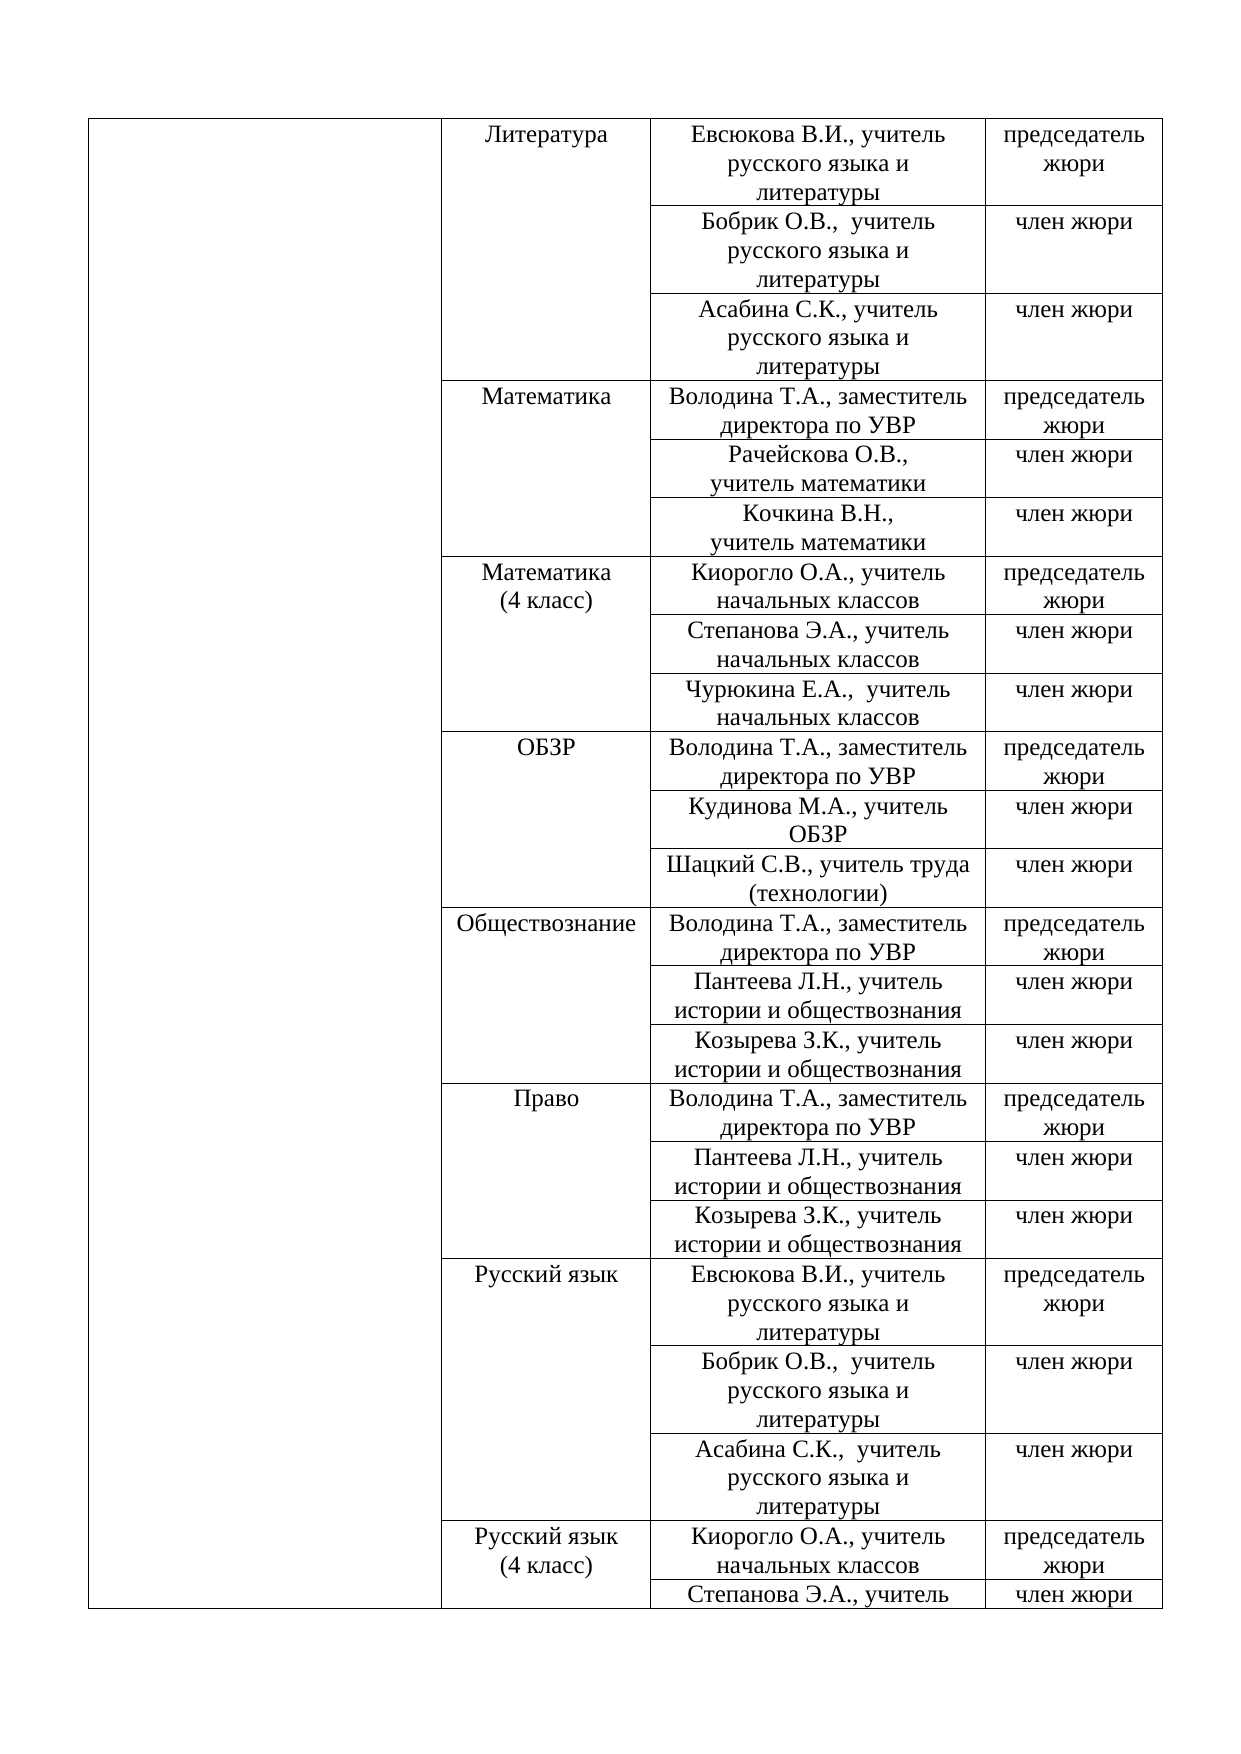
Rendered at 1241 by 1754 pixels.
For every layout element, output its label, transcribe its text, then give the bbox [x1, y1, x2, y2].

table_cell Бобрик О.В., учитель русского языка и литературы [651, 206, 985, 293]
table_cell Обществознание [442, 908, 650, 1082]
table_cell председатель жюри [986, 1084, 1162, 1141]
table_cell член жюри [986, 1025, 1162, 1082]
table_cell Пантеева Л.Н., учитель истории и обществознания [651, 966, 985, 1024]
table_cell Кочкина В.Н., учитель математики [651, 498, 985, 556]
table_cell член жюри [986, 615, 1162, 673]
table_cell Чурюкина Е.А., учитель начальных классов [651, 674, 985, 731]
table_cell председатель жюри [986, 1259, 1162, 1345]
table_cell председатель жюри [986, 119, 1162, 205]
table_cell член жюри [986, 1434, 1162, 1520]
table_cell Козырева З.К., учитель истории и обществознания [651, 1201, 985, 1258]
table_cell Степанова Э.А., учитель начальных классов [651, 615, 985, 673]
table_cell Право [442, 1084, 650, 1258]
table_cell председатель жюри [986, 557, 1162, 614]
table_cell Пантеева Л.Н., учитель истории и обществознания [651, 1142, 985, 1199]
table_cell член жюри [986, 498, 1162, 556]
table_cell член жюри [986, 849, 1162, 907]
table_cell член жюри [986, 966, 1162, 1024]
table_cell председатель жюри [986, 908, 1162, 965]
table_cell Володина Т.А., заместитель директора по УВР [651, 908, 985, 965]
table_cell Евсюкова В.И., учитель русского языка и литературы [651, 1259, 985, 1345]
table_cell Козырева З.К., учитель истории и обществознания [651, 1025, 985, 1082]
table_cell председатель жюри [986, 1521, 1162, 1578]
table_cell Кудинова М.А., учитель ОБЗР [651, 791, 985, 848]
table_cell член жюри [986, 1201, 1162, 1258]
table_cell Рачейскова О.В., учитель математики [651, 440, 985, 497]
table_cell член жюри [986, 1580, 1162, 1608]
table_cell член жюри [986, 674, 1162, 731]
table_cell Бобрик О.В., учитель русского языка и литературы [651, 1346, 985, 1433]
table_cell председатель жюри [986, 732, 1162, 790]
table_cell Володина Т.А., заместитель директора по УВР [651, 732, 985, 790]
table_cell член жюри [986, 206, 1162, 293]
table_cell Киорогло О.А., учитель начальных классов [651, 557, 985, 614]
table_cell Литература [442, 119, 650, 380]
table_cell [651, 1580, 985, 1608]
table_cell член жюри [986, 791, 1162, 848]
table_cell Володина Т.А., заместитель директора по УВР [651, 1084, 985, 1141]
table_cell Асабина С.К., учитель русского языка и литературы [651, 1434, 985, 1520]
table_cell Математика [442, 381, 650, 556]
table_cell Евсюкова В.И., учитель русского языка и литературы [651, 119, 985, 205]
table_cell Русский язык (4 класс) [442, 1521, 650, 1608]
table_cell Шацкий С.В., учитель труда (технологии) [651, 849, 985, 907]
table_cell член жюри [986, 294, 1162, 380]
table_cell Математика (4 класс) [442, 557, 650, 731]
table_cell Русский язык [442, 1259, 650, 1520]
table_cell член жюри [986, 1346, 1162, 1433]
table_cell Асабина С.К., учитель русского языка и литературы [651, 294, 985, 380]
table_cell ОБЗР [442, 732, 650, 907]
table_cell член жюри [986, 440, 1162, 497]
table_cell председатель жюри [986, 381, 1162, 438]
table_cell член жюри [986, 1142, 1162, 1199]
table_cell Киорогло О.А., учитель начальных классов [651, 1521, 985, 1578]
table_cell Володина Т.А., заместитель директора по УВР [651, 381, 985, 438]
